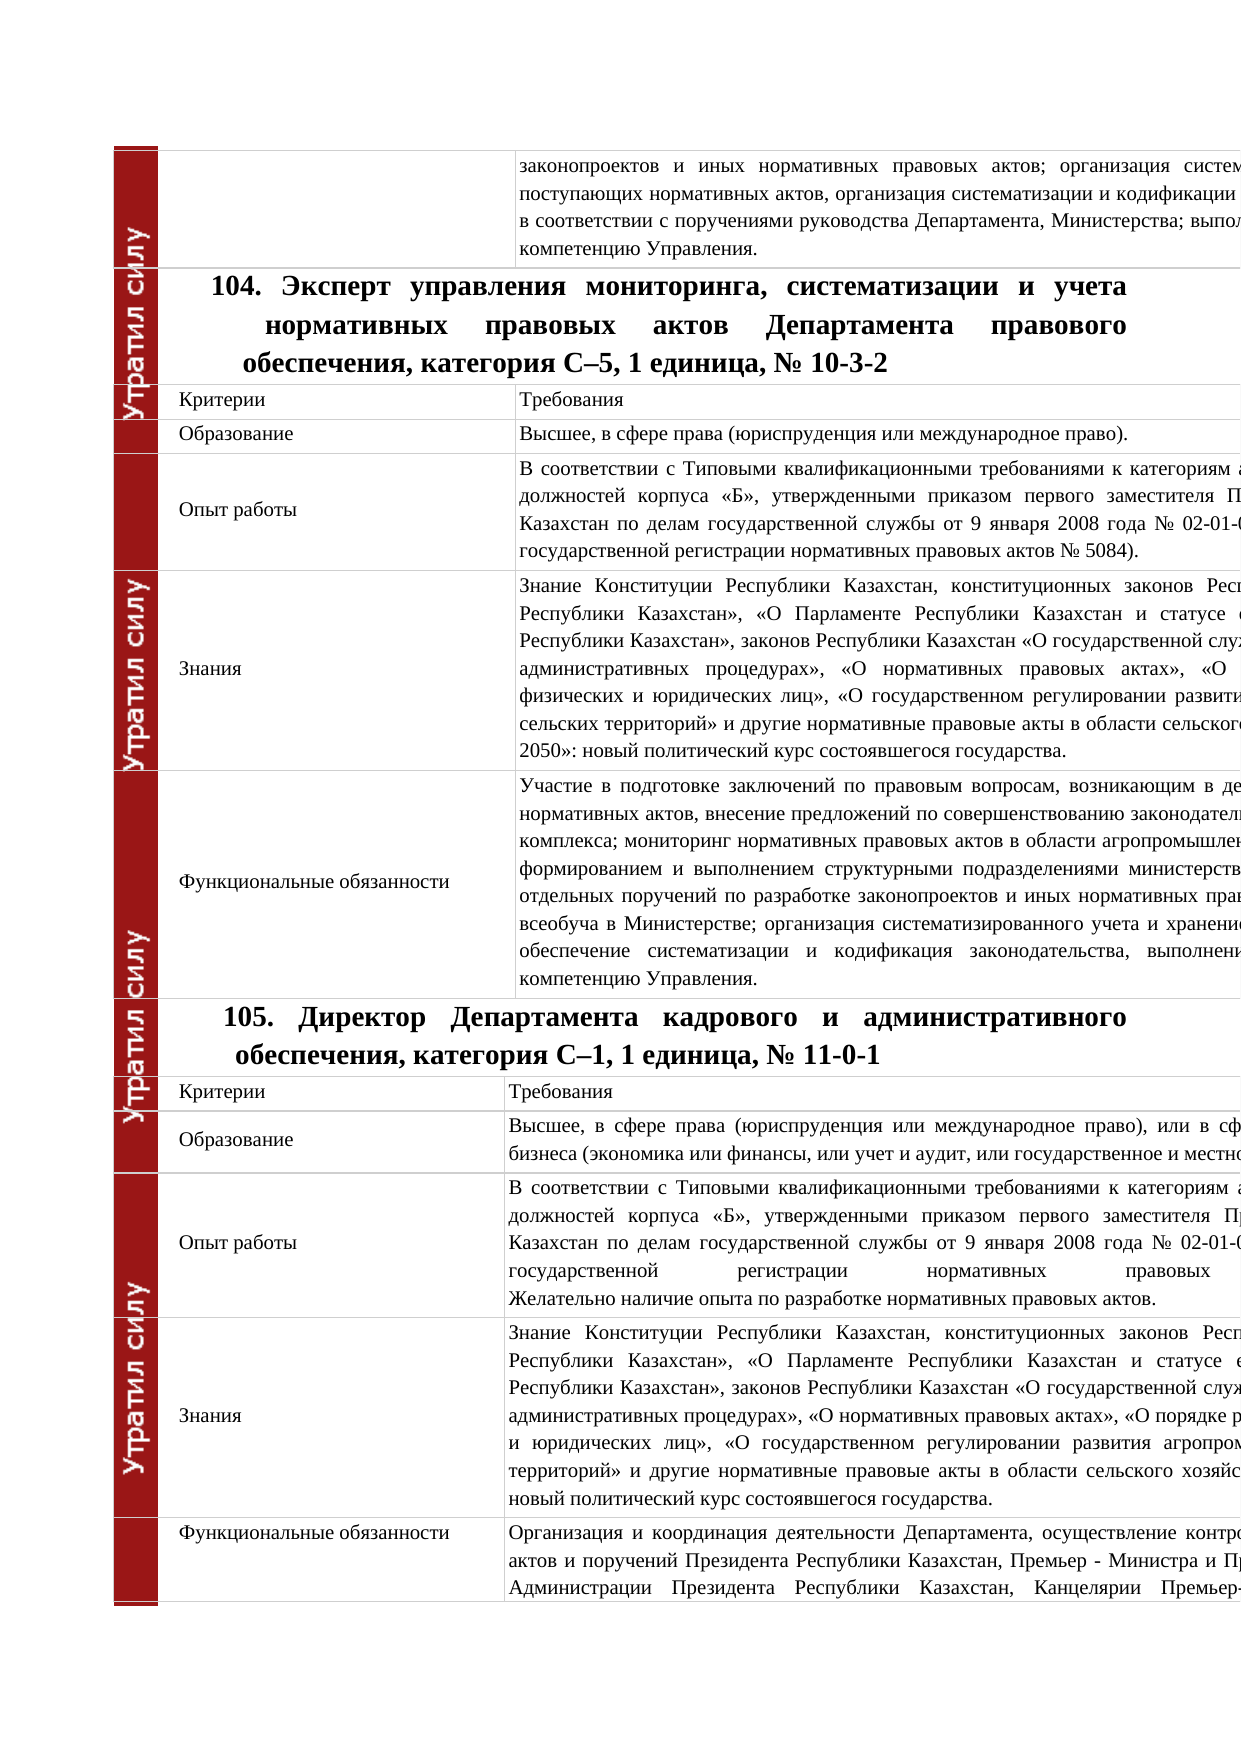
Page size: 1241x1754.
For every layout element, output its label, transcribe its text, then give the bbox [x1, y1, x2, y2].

table_cell Знания [114, 1318, 504, 1517]
table_cell В соответствии с Типовыми квалификационными требованиями к категориям административных государственных должностей корпуса «Б», утвержденными приказом первого заместителя Председателя Агентства Республики Казахстан по делам государственной службы от 9 января 2008 года № 02-01-02/5 (зарегистрированный в Реестре государственной регистрации нормативных правовых актов № 5084). Желательно наличие опыта по разработке нормативных правовых актов. [505, 1174, 1240, 1317]
table_cell Участие в подготовке заключений по правовым вопросам, возникающим в деятельности министерства, проектам нормативных актов, внесение предложений по совершенствованию законодательства в области агропромышленного комплекса; мониторинг нормативных правовых актов в области агропромышленного комплекса; общий контроль за формированием и выполнением структурными подразделениями министерства планов законопроектных работ и отдельных поручений по разработке законопроектов и иных нормативных правовых актов; организация правового всеобуча в Министерстве; организация систематизированного учета и хранение поступающих нормативных актов, обеспечение систематизации и кодификация законодательства, выполнение иных поручений, входящих в компетенцию Управления. [516, 771, 1240, 998]
table_cell Функциональные обязанности [114, 151, 515, 267]
table_cell Функциональные обязанности [114, 771, 515, 998]
table_header Критерии [114, 1077, 504, 1110]
table_header Требования [505, 1077, 1240, 1110]
picture [114, 1071, 158, 1076]
table_cell Знания [114, 571, 515, 770]
table_cell Опыт работы [114, 454, 515, 570]
text 105. Директор Департамента кадрового и административного обеспечения, категория С–1, 1 единица, № 11-0-1 [112, 999, 1128, 1071]
table_cell Знание Конституции Республики Казахстан, конституционных законов Республики Казахстан «О Президенте Республики Казахстан», «О Парламенте Республики Казахстан и статусе его депутатов», «О Правительстве Республики Казахстан», законов Республики Казахстан «О государственной службе», «О борьбе с коррупцией», «Об административных процедурах», «О нормативных правовых актах», «О порядке рассмотрения обращений физических и юридических лиц», «О государственном регулировании развития агропромышленного комплекса и сельских территорий» и другие нормативные правовые акты в области сельского хозяйства, Стратегии «Казахстан – 2050»: новый политический курс состоявшегося государства. [516, 571, 1240, 770]
picture [114, 146, 158, 150]
table_header Требования [516, 385, 1240, 418]
picture [114, 1602, 158, 1606]
table_header Критерии [114, 385, 515, 418]
table_cell Опыт работы [114, 1174, 504, 1317]
table_cell Образование [114, 1112, 504, 1172]
table_cell Образование [114, 420, 515, 453]
picture [114, 379, 158, 384]
table_cell В соответствии с Типовыми квалификационными требованиями к категориям административных государственных должностей корпуса «Б», утвержденными приказом первого заместителя Председателя Агентства Республики Казахстан по делам государственной службы от 9 января 2008 года № 02-01-02/5 (зарегистрированный в Реестре государственной регистрации нормативных правовых актов № 5084). [516, 454, 1240, 570]
table_cell Высшее, в сфере права (юриспруденция или международное право). [516, 420, 1240, 453]
table_cell Высшее, в сфере права (юриспруденция или международное право), или в сфере социальных наук, экономики и бизнеса (экономика или финансы, или учет и аудит, или государственное и местное управление). [505, 1112, 1240, 1172]
table_cell Знание Конституции Республики Казахстан, конституционных законов Республики Казахстан «О Президенте Республики Казахстан», «О Парламенте Республики Казахстан и статусе его депутатов», «О Правительстве Республики Казахстан», законов Республики Казахстан «О государственной службе», «О борьбе с коррупцией», «Об административных процедурах», «О нормативных правовых актах», «О порядке рассмотрения обращений физических и юридических лиц», «О государственном регулировании развития агропромышленного комплекса и сельских территорий» и другие нормативные правовые акты в области сельского хозяйства, Стратегии «Казахстан – 2050»: новый политический курс состоявшегося государства. [505, 1318, 1240, 1517]
table_cell Функциональные обязанности [114, 1518, 504, 1601]
text 104. Эксперт управления мониторинга, систематизации и учета нормативных правовых актов Департамента правового обеспечения, категория С–5, 1 единица, № 10-3-2 [112, 268, 1128, 379]
